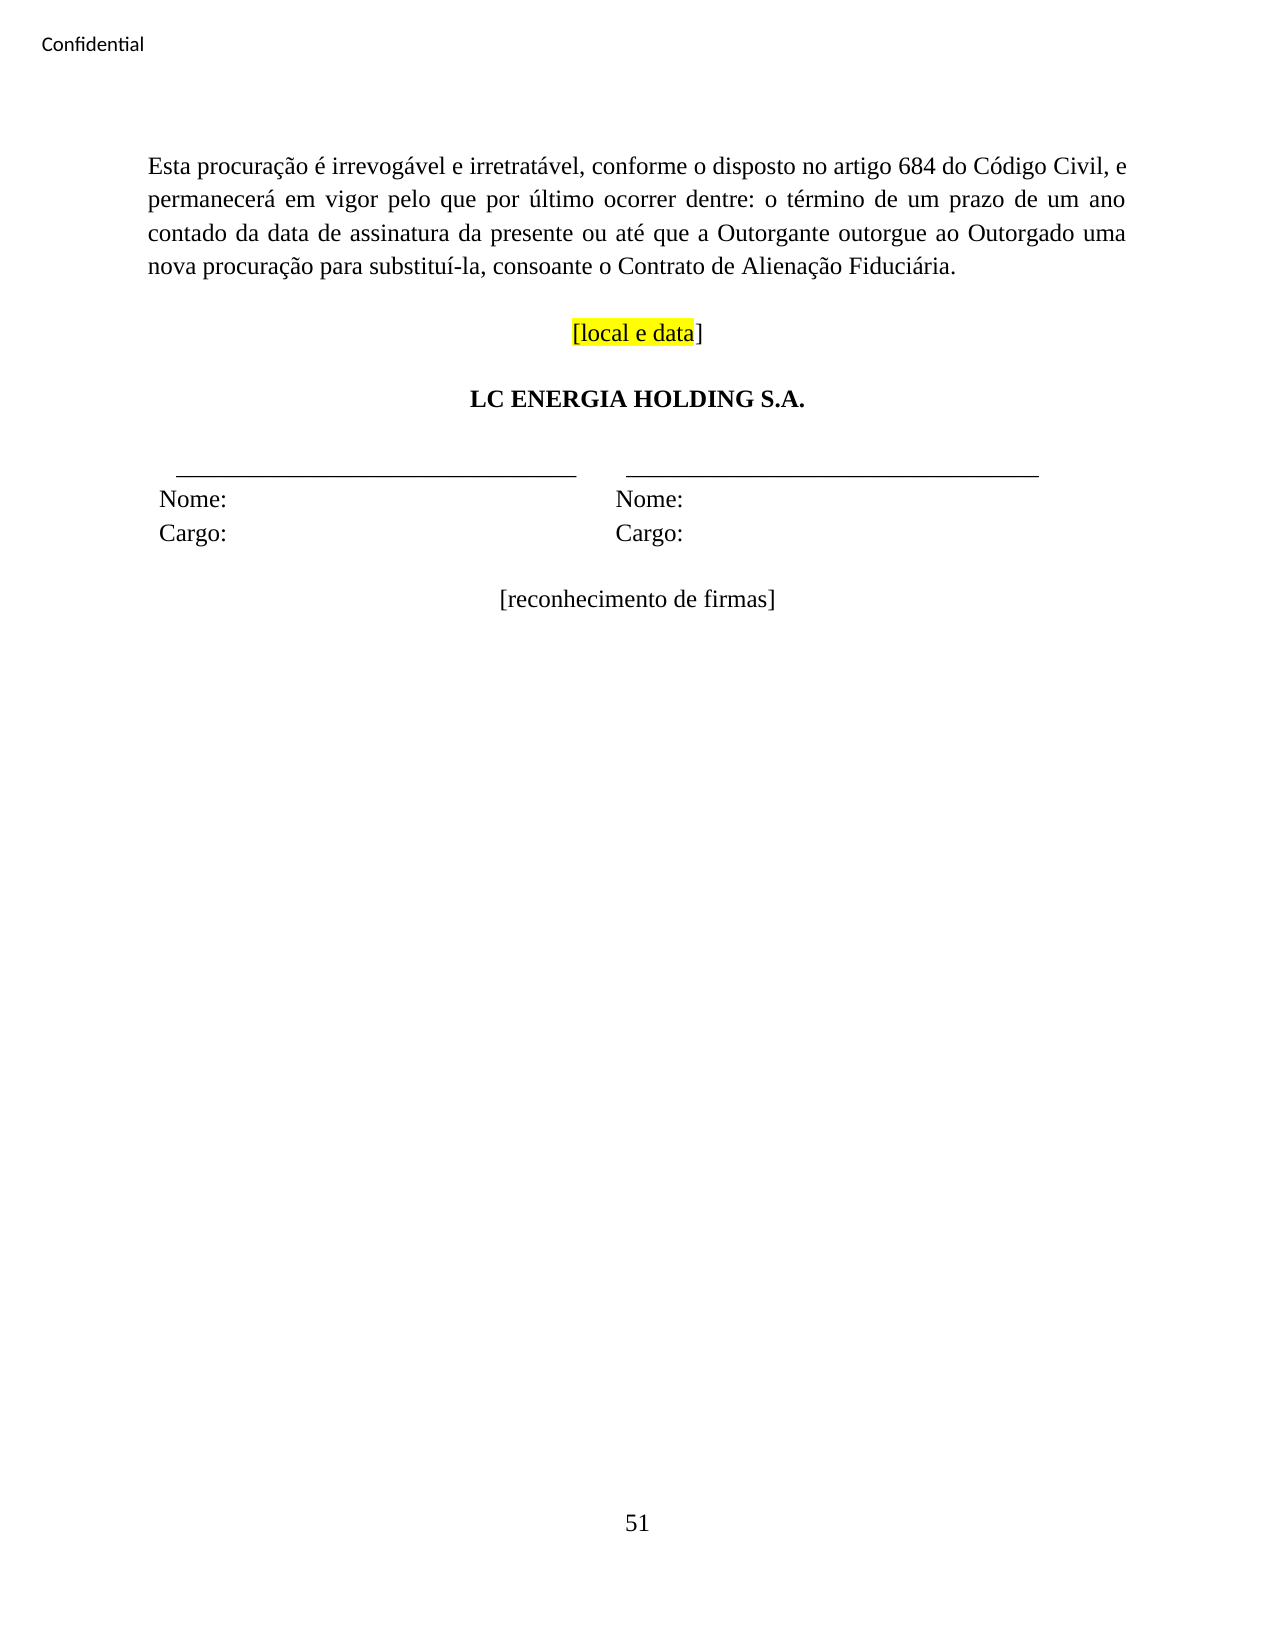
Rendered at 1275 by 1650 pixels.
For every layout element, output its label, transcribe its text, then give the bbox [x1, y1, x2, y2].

text Esta procuração é irrevogável e irretratável, conforme o disposto no artigo 684 do Código Civil, e permanecerá em vigor pelo que por último ocorrer dentre: o término de um prazo de um ano contado da data de assinatura da presente ou até que a Outorgante outorgue ao Outorgado uma nova procuração para substituí-la, consoante o Contrato de Alienação Fiduciária. [148, 148, 1127, 281]
text LC ENERGIA HOLDING S.A. [148, 381, 1127, 414]
table_header _________________________________ Nome: Cargo: [604, 414, 1061, 548]
text [reconhecimento de firmas] [148, 581, 1127, 614]
text [local e data] [148, 314, 1127, 348]
table_header ________________________________ Nome: Cargo: [148, 414, 604, 548]
